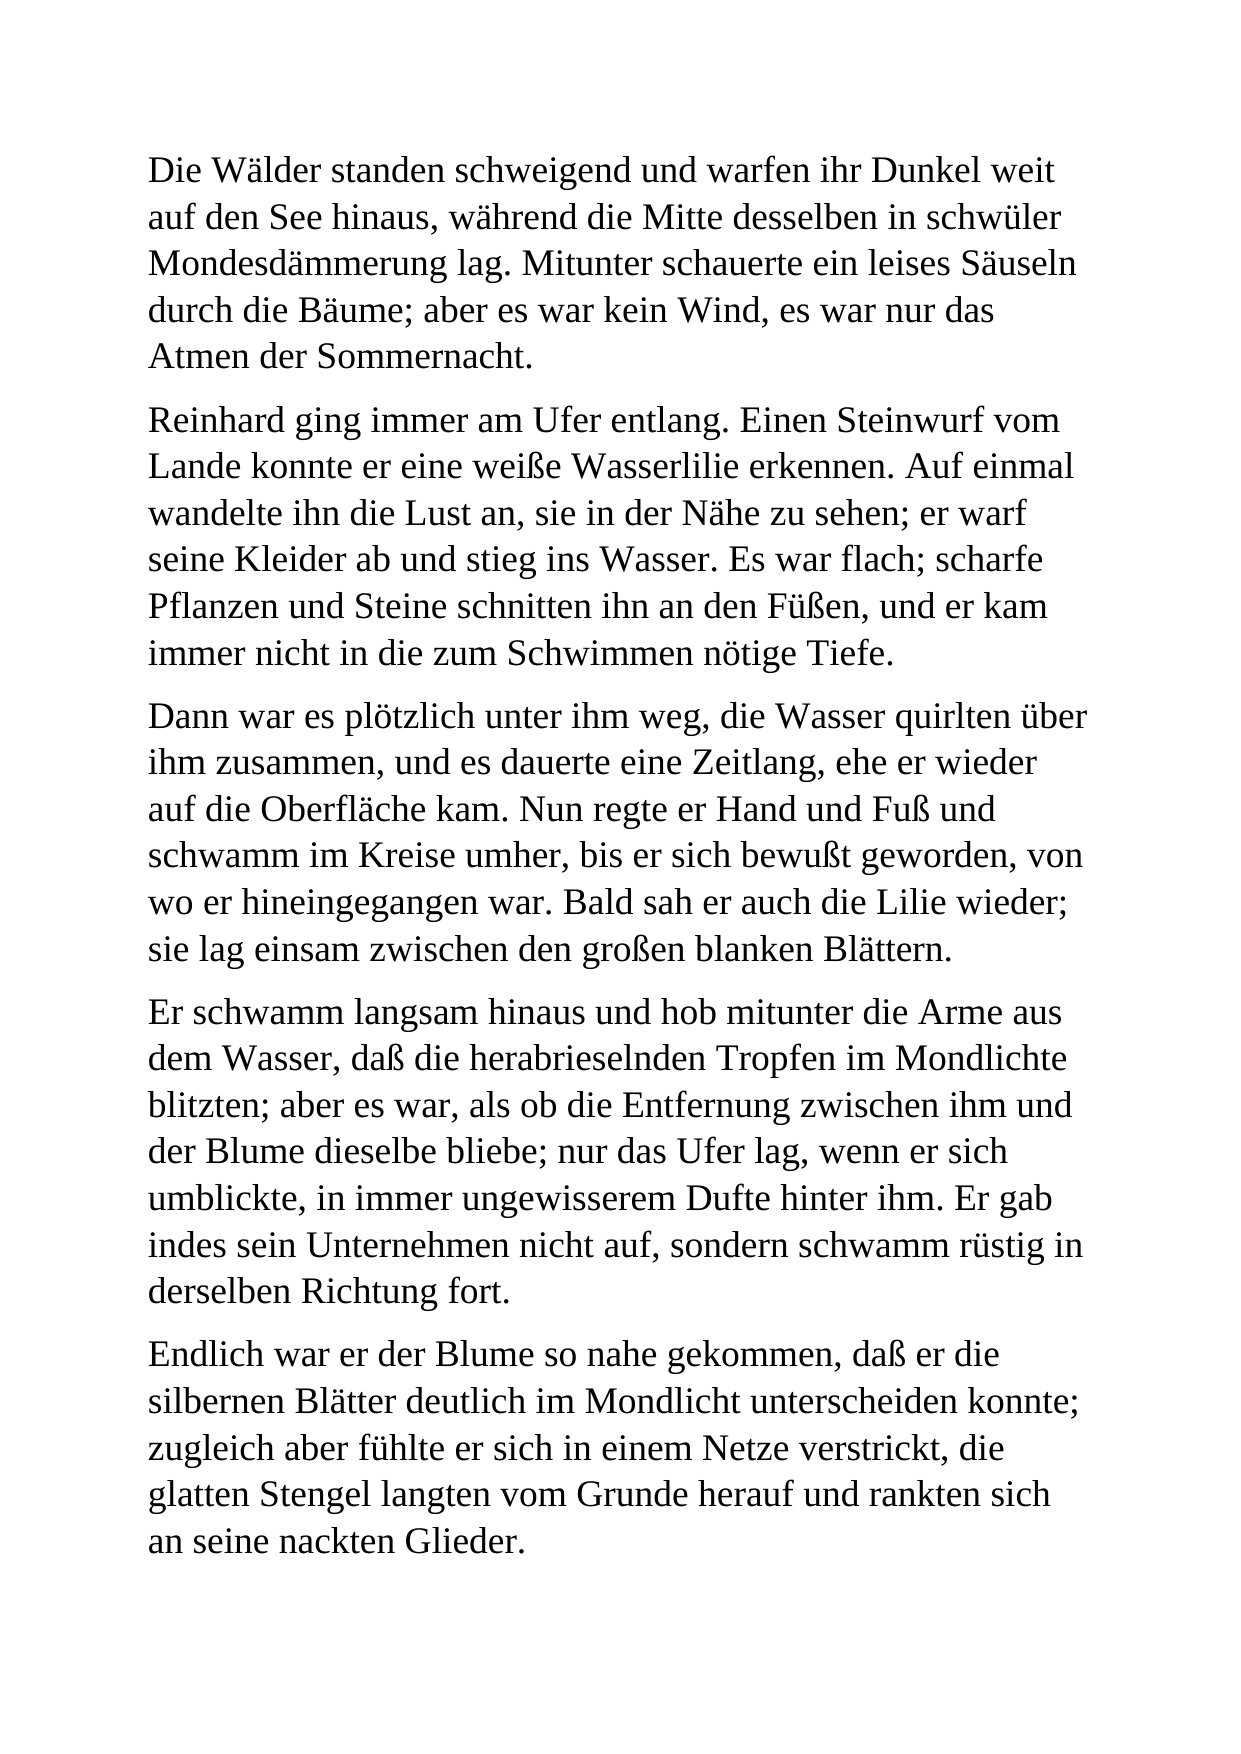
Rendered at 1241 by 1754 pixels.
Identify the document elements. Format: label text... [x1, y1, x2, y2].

text Die Wälder standen schweigend und warfen ihr Dunkel weit auf den See hinaus, während die Mitte desselben in schwüler Mondesdämmerung lag. Mitunter schauerte ein leises Säuseln durch die Bäume; aber es war kein Wind, es war nur das Atmen der Sommernacht. [148, 148, 1093, 377]
text Dann war es plötzlich unter ihm weg, die Wasser quirlten über ihm zusammen, und es dauerte eine Zeitlang, ehe er wieder auf die Oberfläche kam. Nun regte er Hand und Fuß und schwamm im Kreise umher, bis er sich bewußt geworden, von wo er hineingegangen war. Bald sah er auch die Lilie wieder; sie lag einsam zwischen den großen blanken Blättern. [148, 693, 1093, 969]
text Er schwamm langsam hinaus und hob mitunter die Arme aus dem Wasser, daß die herabrieselnden Tropfen im Mondlichte blitzten; aber es war, als ob die Entfernung zwischen ihm und der Blume dieselbe bliebe; nur das Ufer lag, wenn er sich umblickte, in immer ungewisserem Dufte hinter ihm. Er gab indes sein Unternehmen nicht auf, sondern schwamm rüstig in derselben Richtung fort. [148, 989, 1093, 1312]
text Reinhard ging immer am Ufer entlang. Einen Steinwurf vom Lande konnte er eine weiße Wasserlilie erkennen. Auf einmal wandelte ihn die Lust an, sie in der Nähe zu sehen; er warf seine Kleider ab und stieg ins Wasser. Es war flach; scharfe Pflanzen und Steine schnitten ihn an den Füßen, und er kam immer nicht in die zum Schwimmen nötige Tiefe. [148, 397, 1093, 673]
text Endlich war er der Blume so nahe gekommen, daß er die silbernen Blätter deutlich im Mondlicht unterscheiden konnte; zugleich aber fühlte er sich in einem Netze verstrickt, die glatten Stengel langten vom Grunde herauf und rankten sich an seine nackten Glieder. [148, 1332, 1093, 1561]
